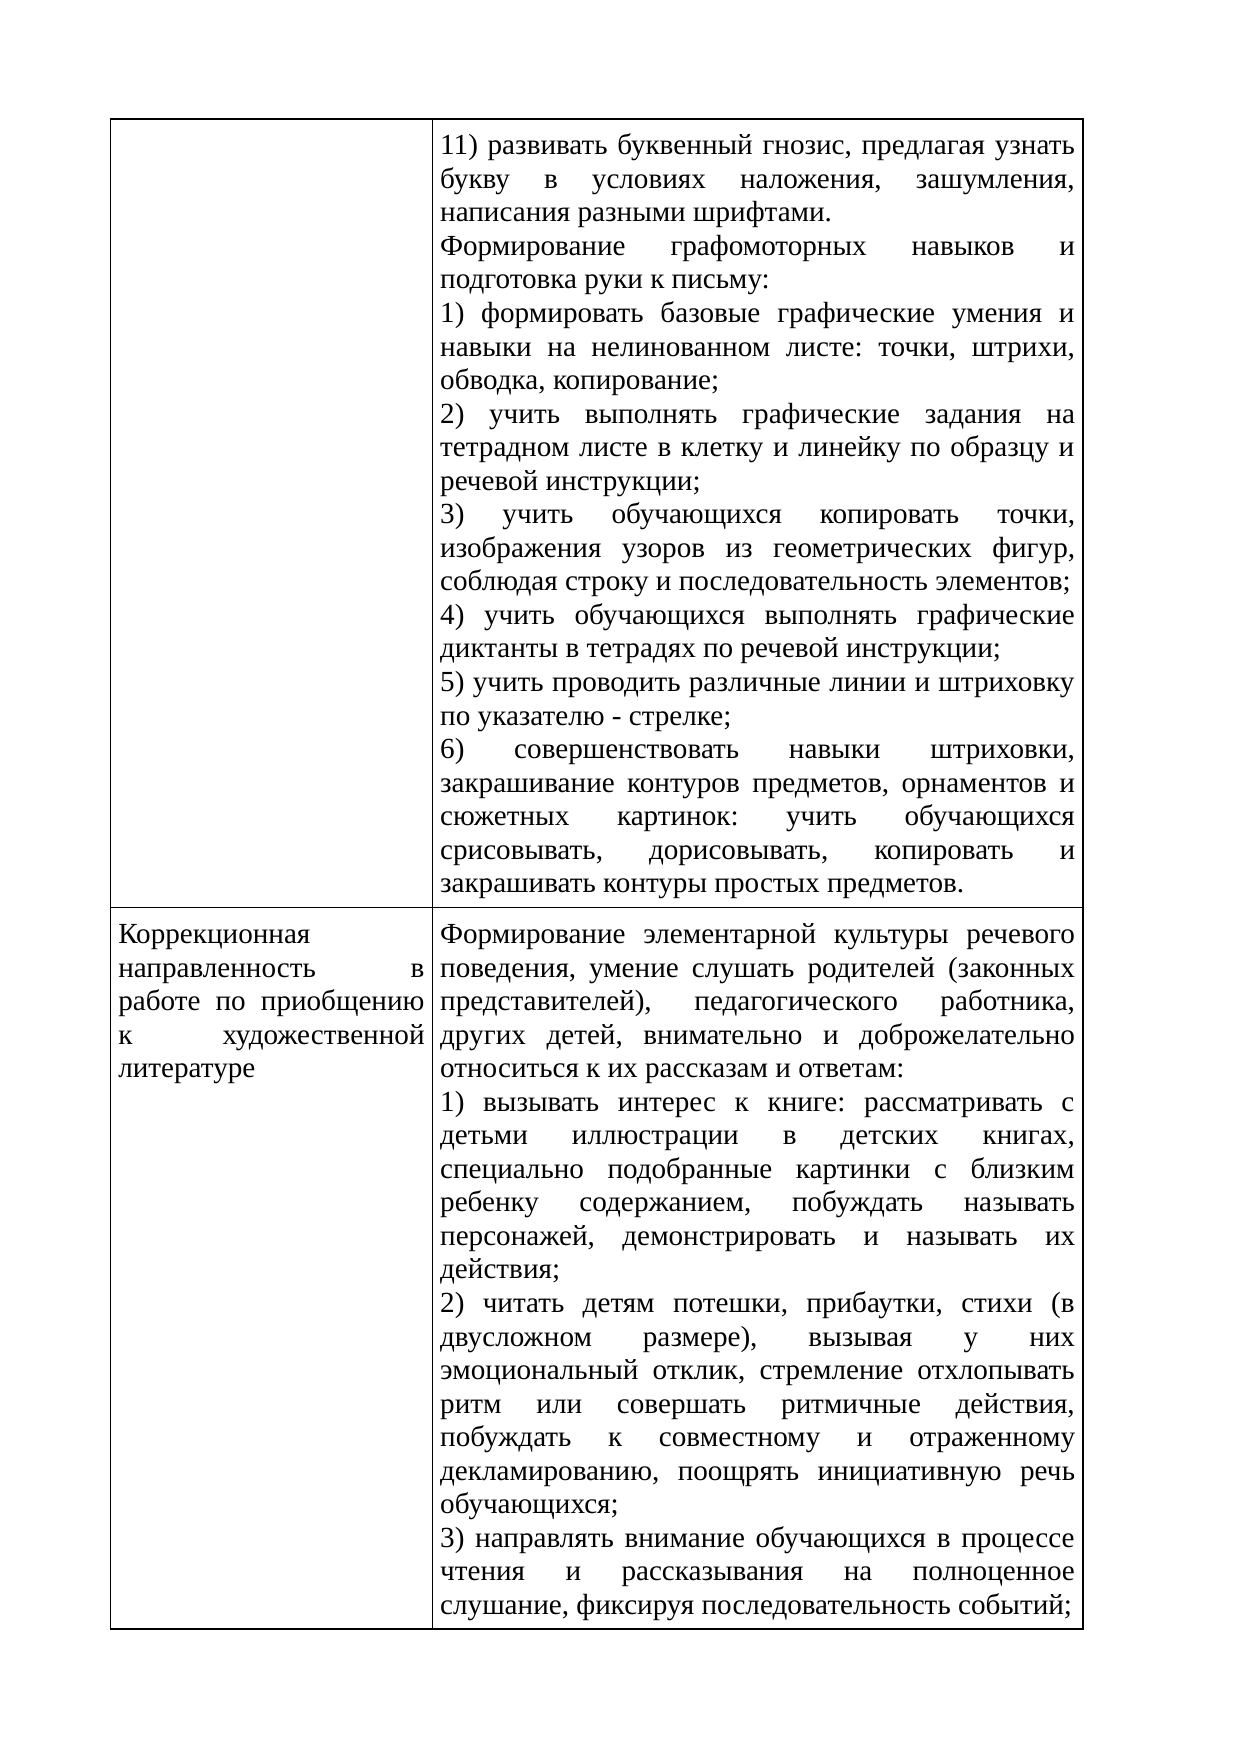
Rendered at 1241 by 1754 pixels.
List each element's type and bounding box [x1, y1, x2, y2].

table_cell [111, 908, 432, 1628]
table_cell [433, 120, 1082, 907]
table_cell [111, 120, 432, 907]
table_cell [433, 908, 1082, 1628]
